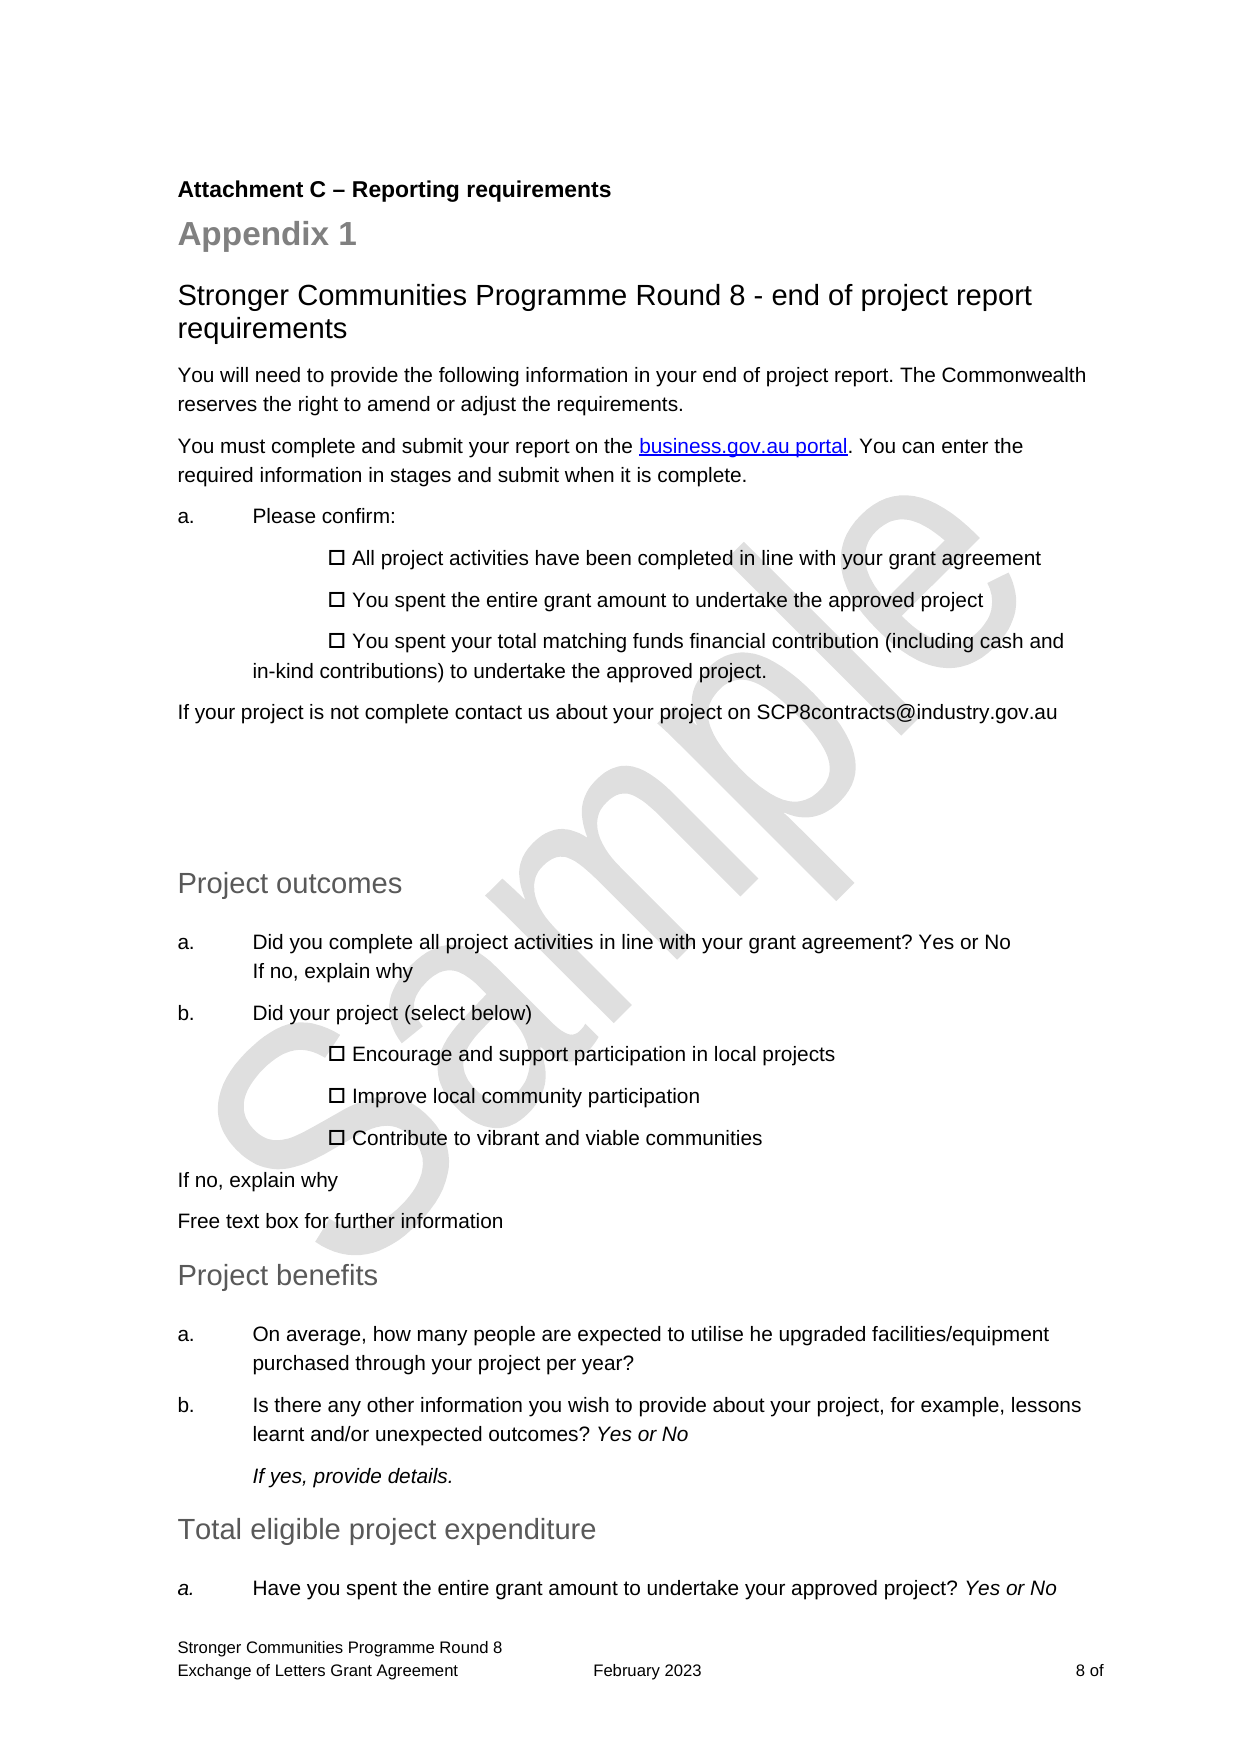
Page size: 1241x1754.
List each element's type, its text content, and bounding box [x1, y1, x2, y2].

subtitle Appendix 1 [177, 214, 1092, 253]
subtitle Attachment C – Reporting requirements [177, 173, 1092, 202]
text You must complete and submit your report on the business.gov.au portal. You can enter the required information in stages and submit when it is complete. [177, 428, 1092, 487]
list Contribute to vibrant and viable communities [327, 1121, 1092, 1150]
list Please confirm: [177, 499, 1092, 528]
list If yes, provide details. [252, 1458, 1092, 1487]
list You spent your total matching funds financial contribution (including cash and in-kind contributions) to undertake the approved project. [252, 624, 1092, 682]
subtitle Stronger Communities Programme Round 8 - end of project report requirements [177, 278, 1092, 345]
list Improve local community participation [327, 1079, 1092, 1108]
subtitle Project outcomes [177, 866, 1092, 900]
list On average, how many people are expected to utilise he upgraded facilities/equipment purchased through your project per year? [177, 1317, 1092, 1375]
list You spent the entire grant amount to undertake the approved project [252, 582, 1092, 612]
list Is there any other information you wish to provide about your project, for example, lessons learnt and/or unexpected outcomes? Yes or No [177, 1387, 1092, 1446]
subtitle Project benefits [177, 1258, 1092, 1292]
list If your project is not complete contact us about your project on SCP8contracts@industry.gov.au [177, 695, 1092, 724]
list Free text box for further information [177, 1204, 1092, 1233]
list All project activities have been completed in line with your grant agreement [252, 541, 1092, 570]
list Did you complete all project activities in line with your grant agreement? Yes or No If no, explain why [177, 925, 1092, 983]
text You will need to provide the following information in your end of project report. The Commonwealth reserves the right to amend or adjust the requirements. [177, 357, 1092, 416]
list If no, explain why [177, 1162, 1092, 1191]
subtitle Total eligible project expenditure [177, 1512, 1092, 1546]
list Encourage and support participation in local projects [327, 1037, 1092, 1066]
list Did your project (select below) [177, 996, 1092, 1025]
list Have you spent the entire grant amount to undertake your approved project? Yes or No [177, 1571, 1092, 1600]
